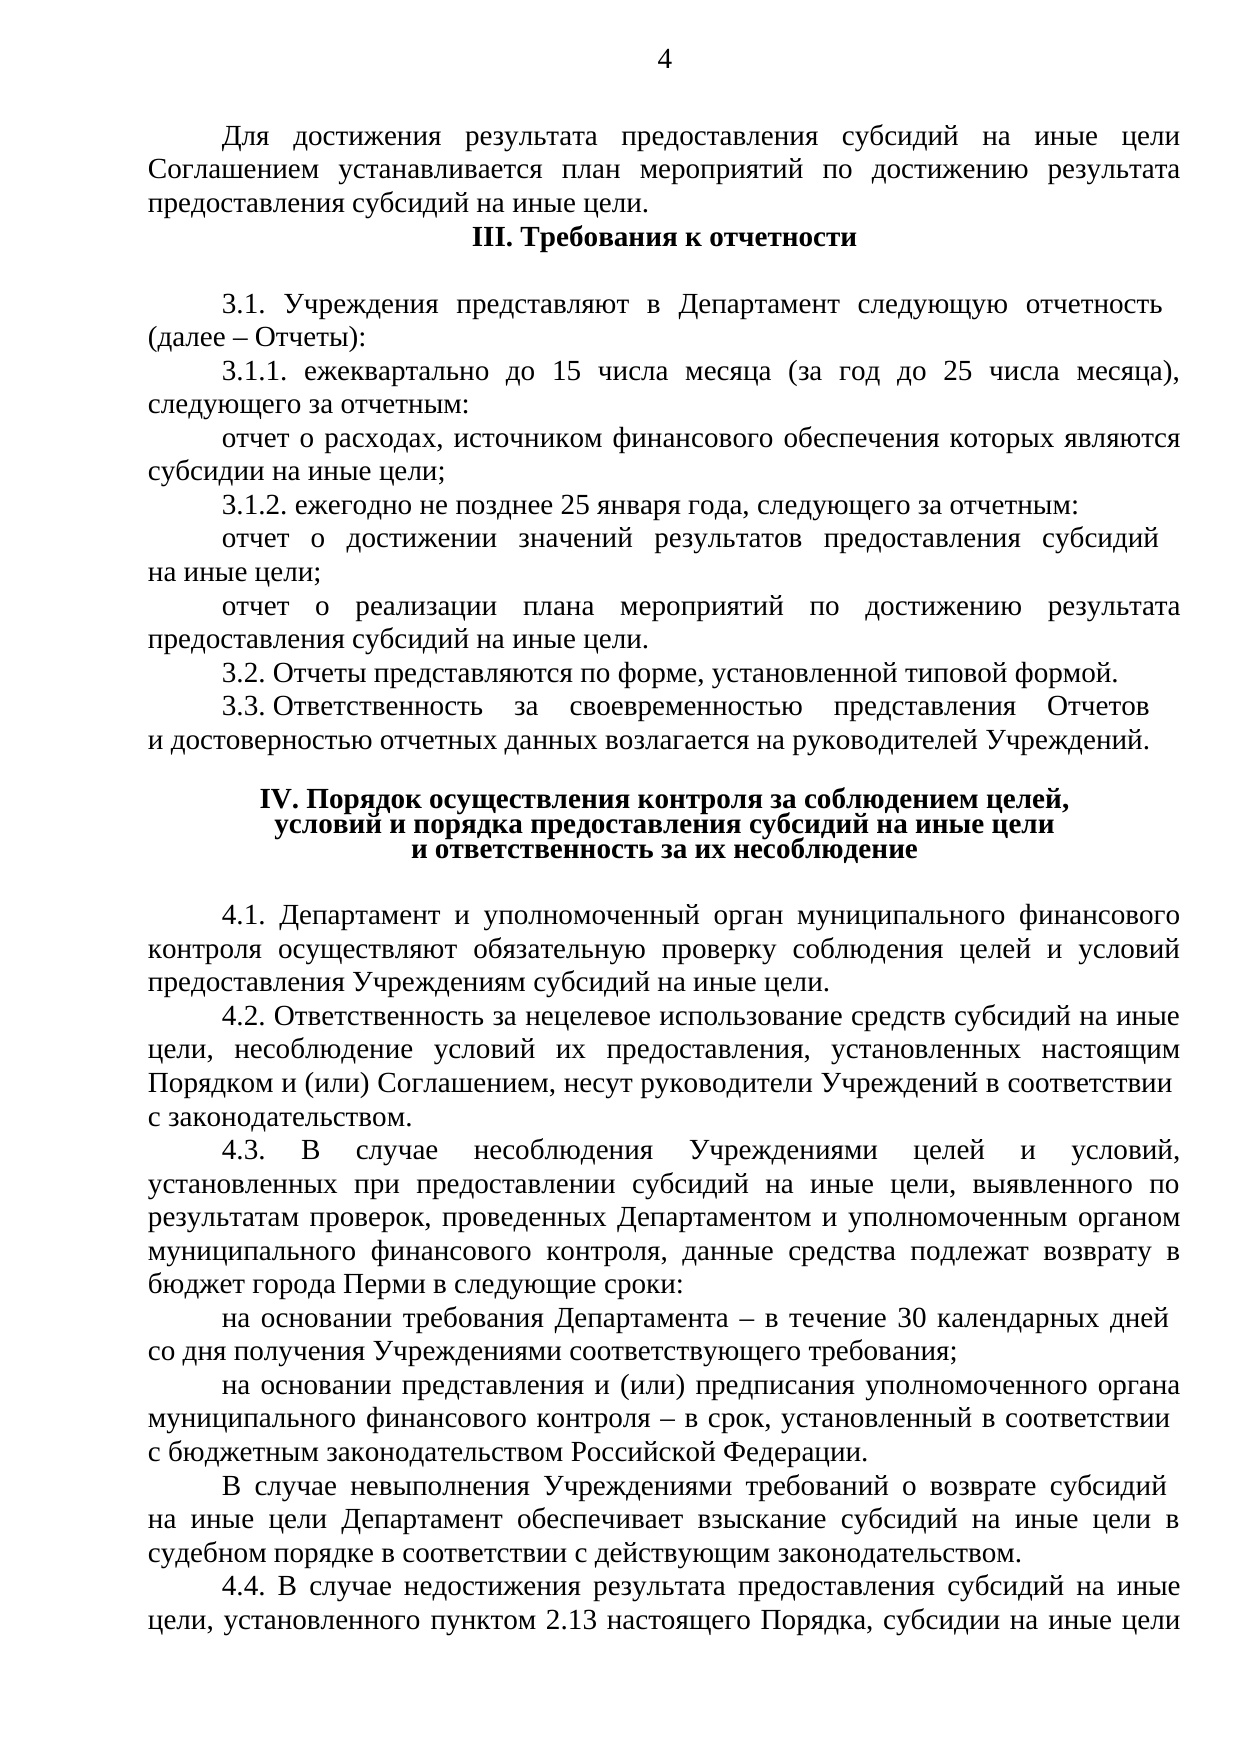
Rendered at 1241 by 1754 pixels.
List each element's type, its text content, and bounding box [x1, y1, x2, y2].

text 3.2. Отчеты представляются по форме, установленной типовой формой. [148, 655, 1181, 688]
text и ответственность за их несоблюдение [148, 839, 1181, 864]
text Для достижения результата предоставления субсидий на иные цели Соглашением устанавливается план мероприятий по достижению результата предоставления субсидий на иные цели. [148, 118, 1181, 219]
text условий и порядка предоставления субсидий на иные цели [148, 814, 1181, 839]
text 3.1.1. ежеквартально до 15 числа месяца (за год до 25 числа месяца), следующего за отчетным: [148, 353, 1181, 420]
text 4.3. В случае несоблюдения Учреждениями целей и условий, установленных при предоставлении субсидий на иные цели, выявленного по результатам проверок, проведенных Департаментом и уполномоченным органом муниципального финансового контроля, данные средства подлежат возврату в бюджет города Перми в следующие сроки: [148, 1132, 1181, 1300]
text 3.1.2. ежегодно не позднее 25 января года, следующего за отчетным: [148, 487, 1181, 521]
text отчет о расходах, источником финансового обеспечения которых являются субсидии на иные цели; [148, 420, 1181, 487]
text 3.3. Ответственность за своевременностью представления Отчетов и достоверностью отчетных данных возлагается на руководителей Учреждений. [148, 688, 1181, 755]
text отчет о достижении значений результатов предоставления субсидий на иные цели; [148, 521, 1181, 588]
text отчет о реализации плана мероприятий по достижению результата предоставления субсидий на иные цели. [148, 588, 1181, 655]
text на основании требования Департамента – в течение 30 календарных дней со дня получения Учреждениями соответствующего требования; [148, 1300, 1181, 1367]
text на основании представления и (или) предписания уполномоченного органа муниципального финансового контроля – в срок, установленный в соответствии с бюджетным законодательством Российской Федерации. [148, 1367, 1181, 1468]
text III. Требования к отчетности [148, 219, 1181, 252]
text В случае невыполнения Учреждениями требований о возврате субсидий на иные цели Департамент обеспечивает взыскание субсидий на иные цели в судебном порядке в соответствии с действующим законодательством. [148, 1468, 1181, 1568]
text 3.1. Учреждения представляют в Департамент следующую отчетность (далее – Отчеты): [148, 286, 1181, 353]
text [148, 1568, 1181, 1635]
text IV. Порядок осуществления контроля за соблюдением целей, [148, 789, 1181, 814]
text 4.2. Ответственность за нецелевое использование средств субсидий на иные цели, несоблюдение условий их предоставления, установленных настоящим Порядком и (или) Соглашением, несут руководители Учреждений в соответствии с законодательством. [148, 998, 1181, 1132]
text 4.1. Департамент и уполномоченный орган муниципального финансового контроля осуществляют обязательную проверку соблюдения целей и условий предоставления Учреждениям субсидий на иные цели. [148, 897, 1181, 998]
